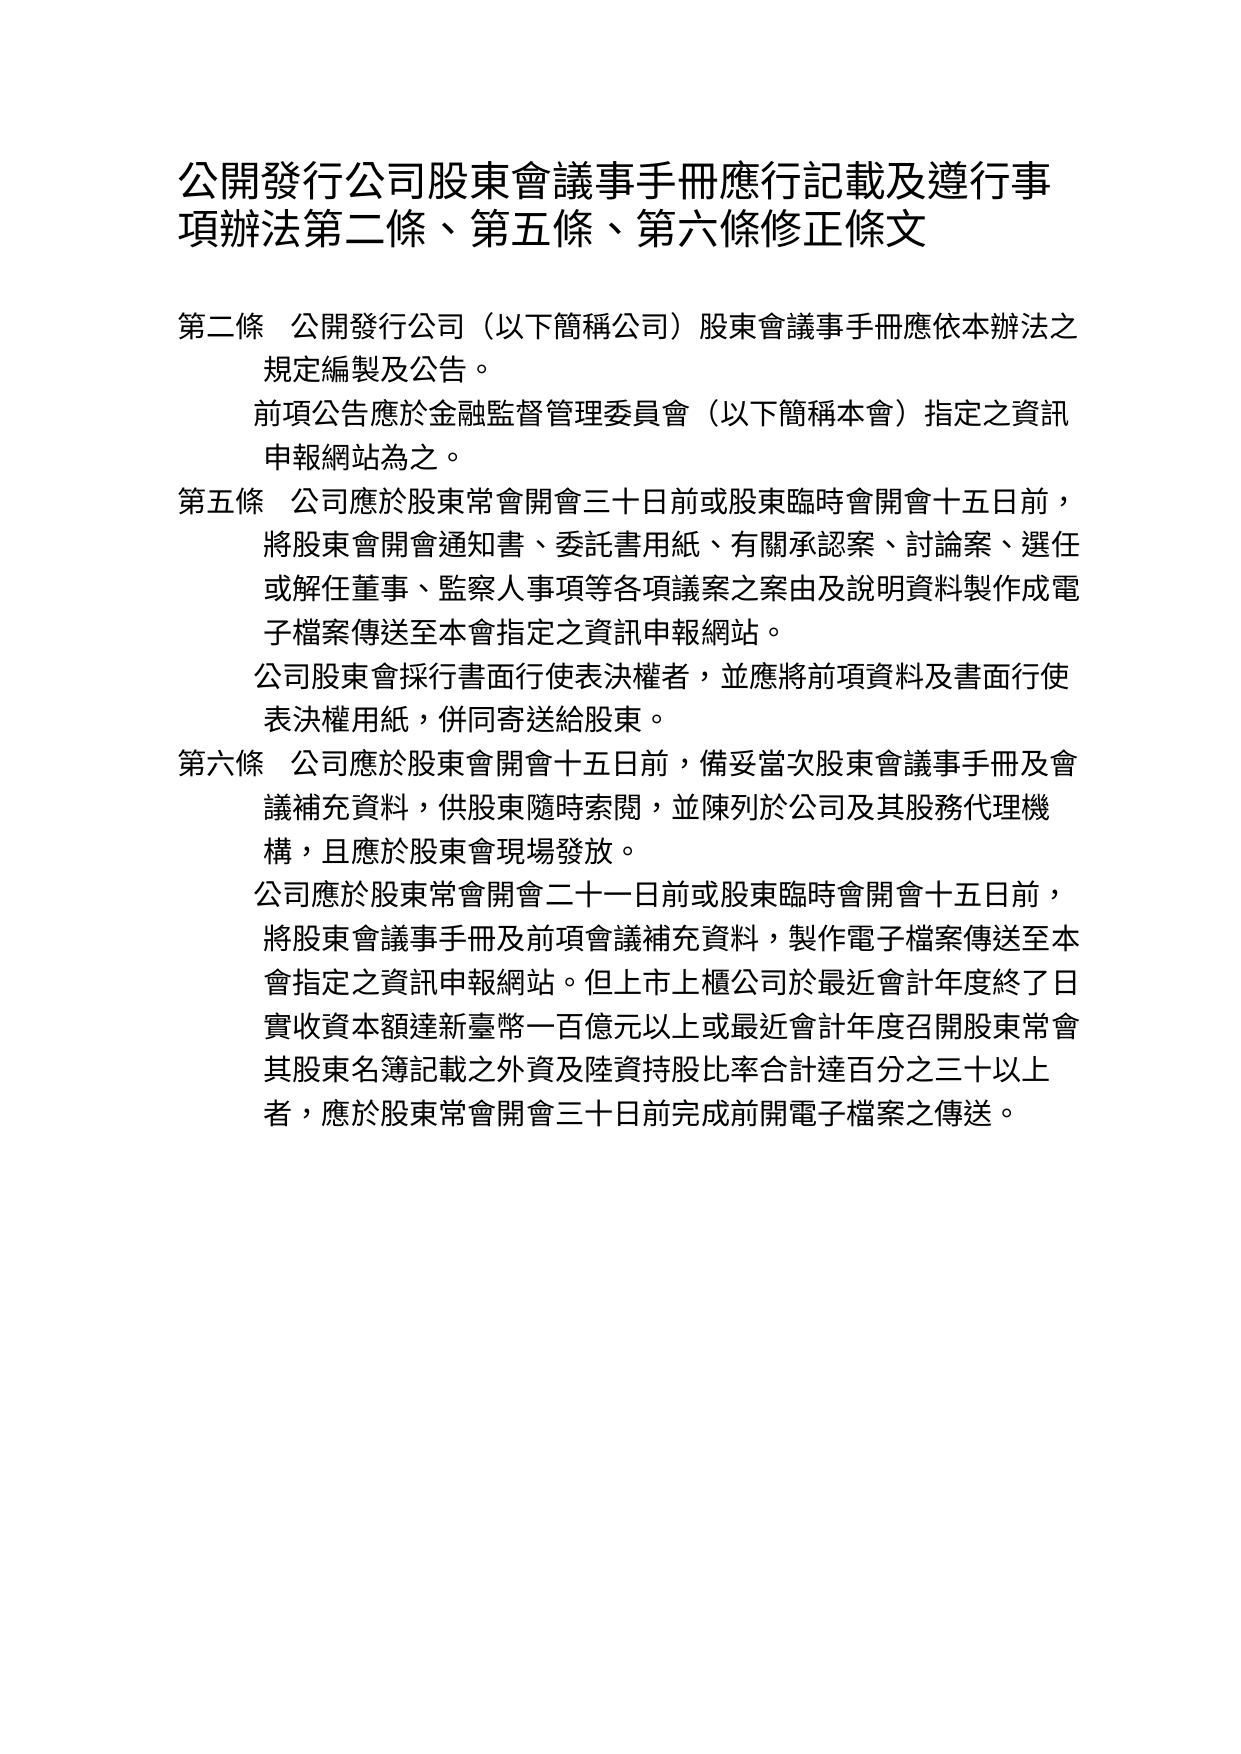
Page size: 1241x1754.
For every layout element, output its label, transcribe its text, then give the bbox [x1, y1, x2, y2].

text 公開發行公司股東會議事手冊應行記載及遵行事項辦法第二條、第五條、第六條修正條文 [177, 158, 1092, 254]
text 前項公告應於金融監督管理委員會（以下簡稱本會）指定之資訊申報網站為之。 [177, 389, 1092, 477]
text 第五條 公司應於股東常會開會三十日前或股東臨時會開會十五日前，將股東會開會通知書、委託書用紙、有關承認案、討論案、選任或解任董事、監察人事項等各項議案之案由及說明資料製作成電子檔案傳送至本會指定之資訊申報網站。 [177, 477, 1092, 652]
text 公司股東會採行書面行使表決權者，並應將前項資料及書面行使表決權用紙，併同寄送給股東。 [177, 652, 1092, 739]
text 公司應於股東常會開會二十一日前或股東臨時會開會十五日前，將股東會議事手冊及前項會議補充資料，製作電子檔案傳送至本會指定之資訊申報網站。但上市上櫃公司於最近會計年度終了日實收資本額達新臺幣一百億元以上或最近會計年度召開股東常會其股東名簿記載之外資及陸資持股比率合計達百分之三十以上者，應於股東常會開會三十日前完成前開電子檔案之傳送。 [177, 871, 1092, 1133]
text 第二條 公開發行公司（以下簡稱公司）股東會議事手冊應依本辦法之規定編製及公告。 [177, 302, 1092, 389]
text 第六條 公司應於股東會開會十五日前，備妥當次股東會議事手冊及會議補充資料，供股東隨時索閱，並陳列於公司及其股務代理機構，且應於股東會現場發放。 [177, 739, 1092, 871]
